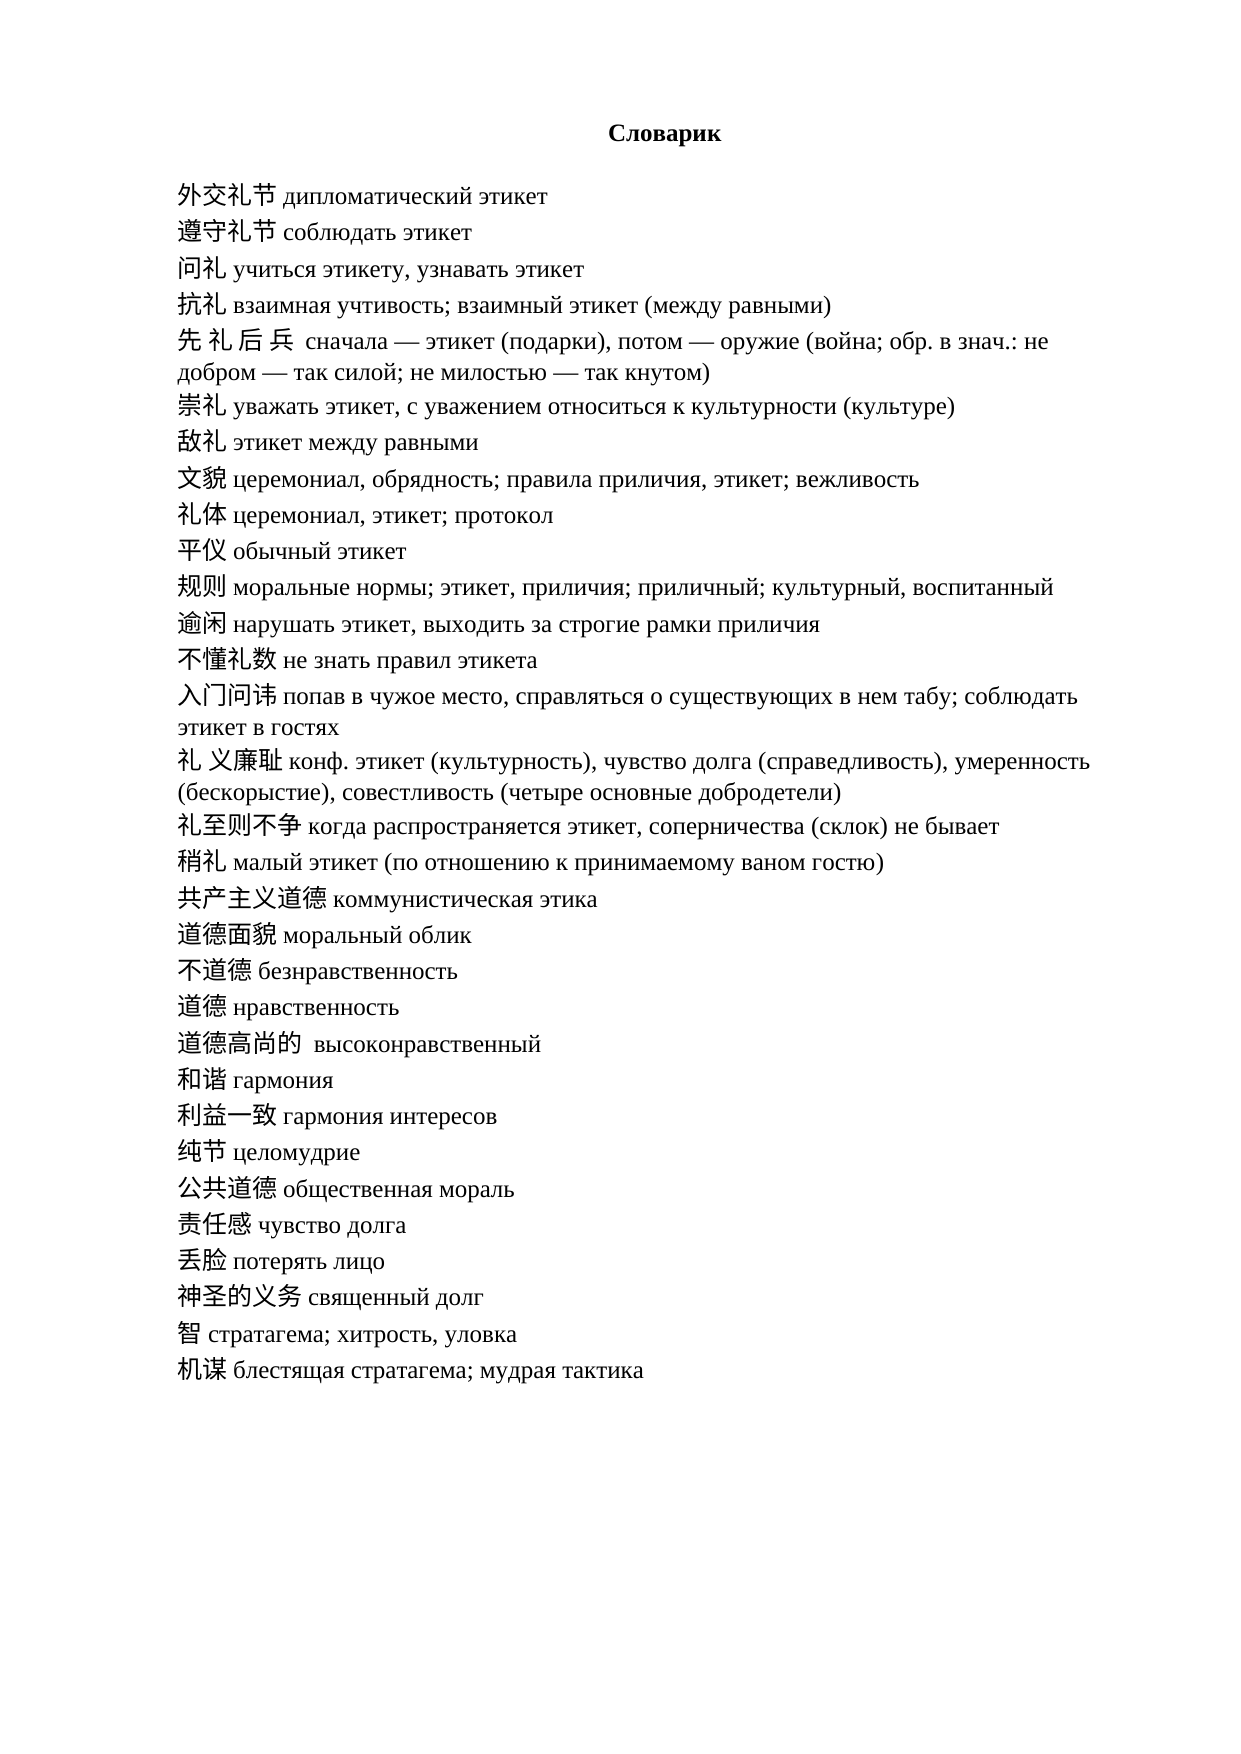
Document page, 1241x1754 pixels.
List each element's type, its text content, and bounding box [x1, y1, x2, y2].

text 公共道德 общественная мораль [177, 1168, 1152, 1204]
text 丢脸 потерять лицо [177, 1241, 1152, 1277]
text 不懂礼数 не знать правил этикета [177, 639, 1152, 676]
text 和谐 гармония [177, 1059, 1152, 1096]
text 纯节 целомудрие [177, 1132, 1152, 1168]
text 智 стратагема; хитрость, уловка [177, 1313, 1152, 1349]
text 共产主义道德 коммунистическая этика [177, 878, 1152, 914]
text (бескорыстие), совестливость (четыре основные добродетели) [177, 777, 1152, 806]
text 规则 моральные нормы; этикет, приличия; приличный; культурный, воспитанный [177, 567, 1152, 603]
text 先 礼 后 兵 сначала ― этикет (подарки), потом ― оружие (война; обр. в знач.: не [177, 321, 1152, 357]
text 道德面貌 моральный облик [177, 914, 1152, 951]
text 道德高尚的 высоконравственный [177, 1023, 1152, 1059]
text 礼至则不争 когда распространяется этикет, соперничества (склок) не бывает [177, 806, 1152, 842]
text 入门问讳 попав в чужое место, справляться о существующих в нем табу; соблюдать этикет в гостях [177, 676, 1152, 741]
text 问礼 учиться этикету, узнавать этикет [177, 248, 1152, 284]
text 道德 нравственность [177, 987, 1152, 1023]
text 逾闲 нарушать этикет, выходить за строгие рамки приличия [177, 603, 1152, 639]
text Словарик [177, 118, 1152, 147]
text 稍礼 малый этикет (по отношению к принимаемому ваном гостю) [177, 842, 1152, 878]
text 礼 义廉耻 конф. этикет (культурность), чувство долга (справедливость), умеренность [177, 741, 1152, 777]
text 崇礼 уважать этикет, с уважением относиться к культурности (культуре) [177, 386, 1152, 422]
text 外交礼节 дипломатический этикет [177, 176, 1152, 212]
text 平仪 обычный этикет [177, 531, 1152, 567]
text 机谋 блестящая стратагема; мудрая тактика [177, 1349, 1152, 1386]
text 敌礼 этикет между равными [177, 422, 1152, 458]
text 责任感 чувство долга [177, 1204, 1152, 1241]
text 遵守礼节 соблюдать этикет [177, 212, 1152, 248]
text 不道德 безнравственность [177, 951, 1152, 987]
text 抗礼 взаимная учтивость; взаимный этикет (между равными) [177, 284, 1152, 321]
text добром ― так силой; не милостью ― так кнутом) [177, 357, 1152, 386]
text 文貌 церемониал, обрядность; правила приличия, этикет; вежливость [177, 458, 1152, 494]
text 神圣的义务 священный долг [177, 1277, 1152, 1313]
text 利益一致 гармония интересов [177, 1096, 1152, 1132]
text 礼体 церемониал, этикет; протокол [177, 494, 1152, 531]
